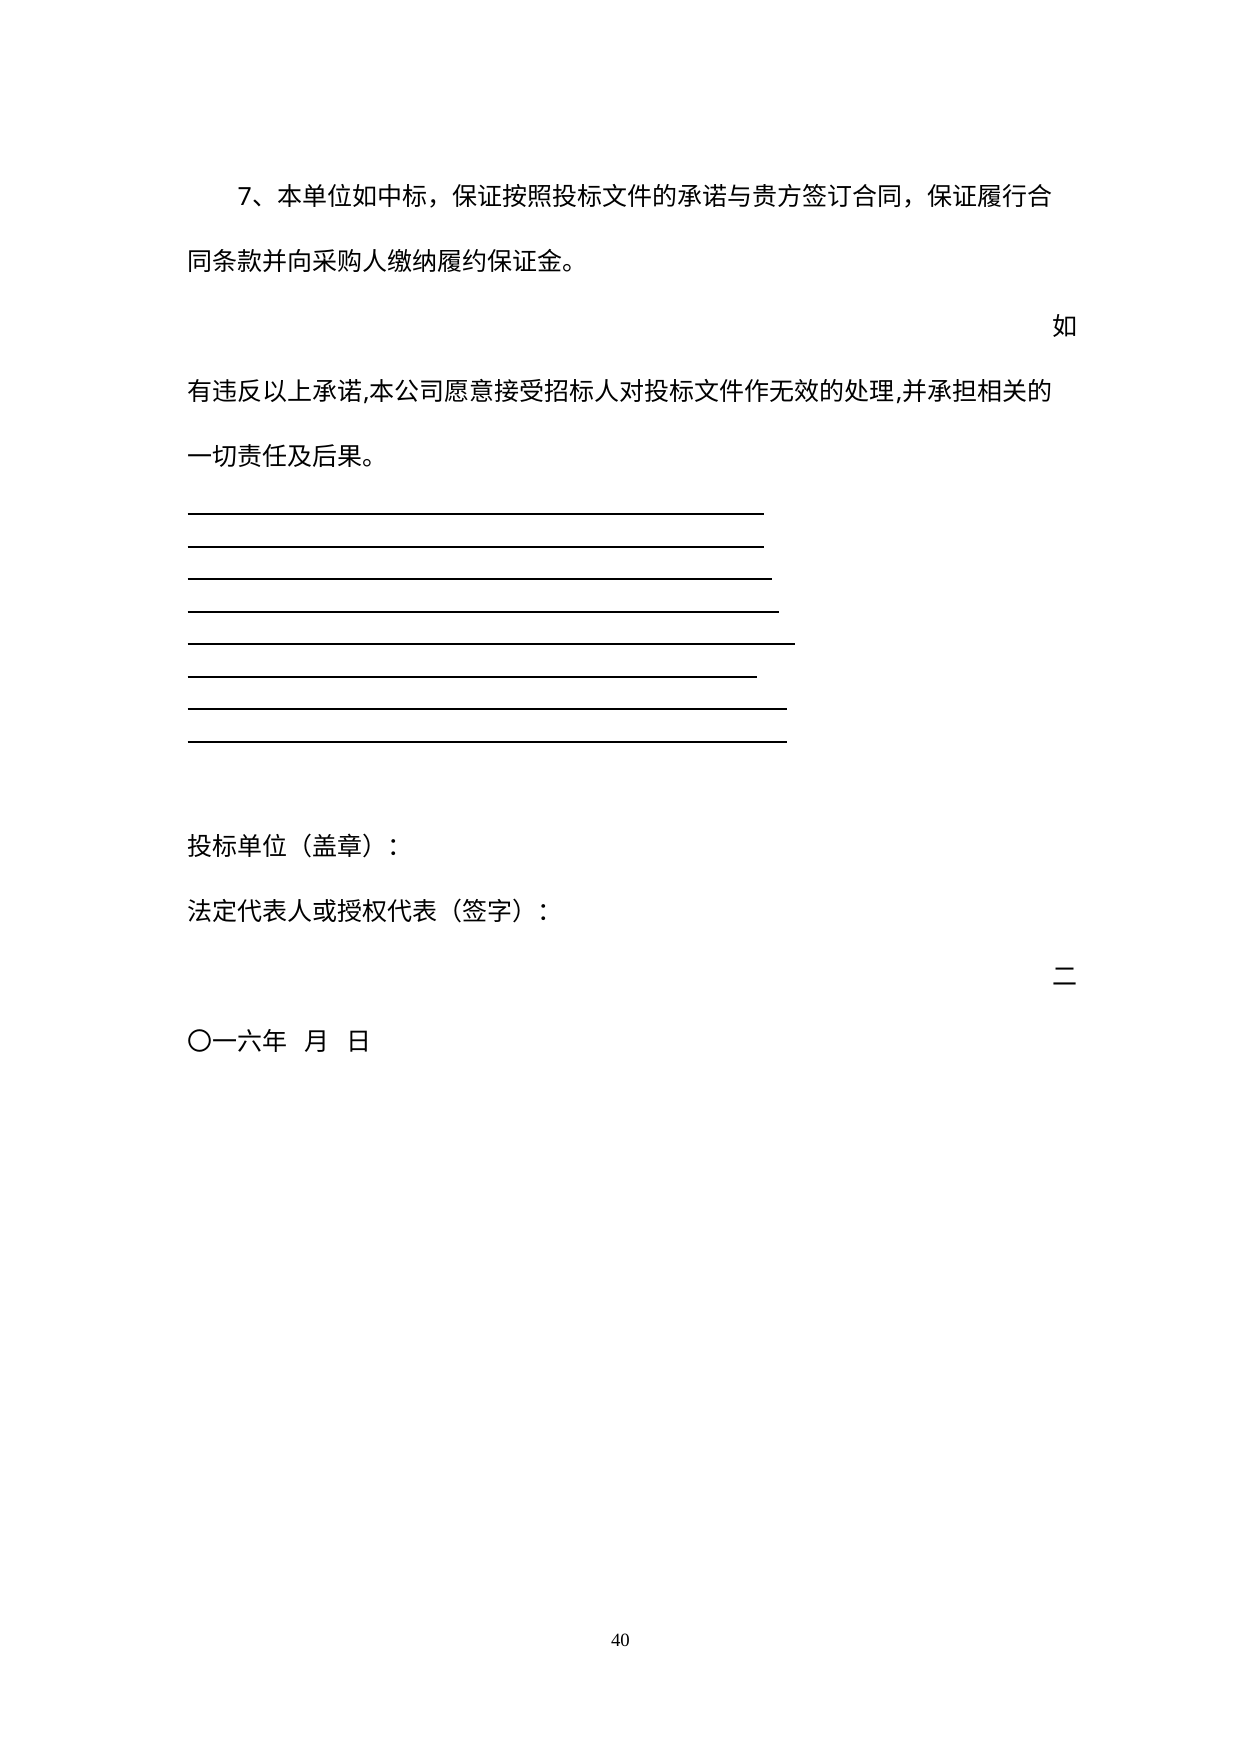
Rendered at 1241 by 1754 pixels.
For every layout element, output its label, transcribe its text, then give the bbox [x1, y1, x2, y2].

text 法定代表人或授权代表（签字）： [187, 877, 1053, 942]
text 投标单位（盖章）： [187, 812, 1053, 877]
text 二〇一六年 月 日 [187, 942, 1053, 1072]
text 7、本单位如中标，保证按照投标文件的承诺与贵方签订合同，保证履行合同条款并向采购人缴纳履约保证金。 [187, 162, 1053, 292]
text 如有违反以上承诺,本公司愿意接受招标人对投标文件作无效的处理,并承担相关的一切责任及后果。 [187, 292, 1053, 487]
